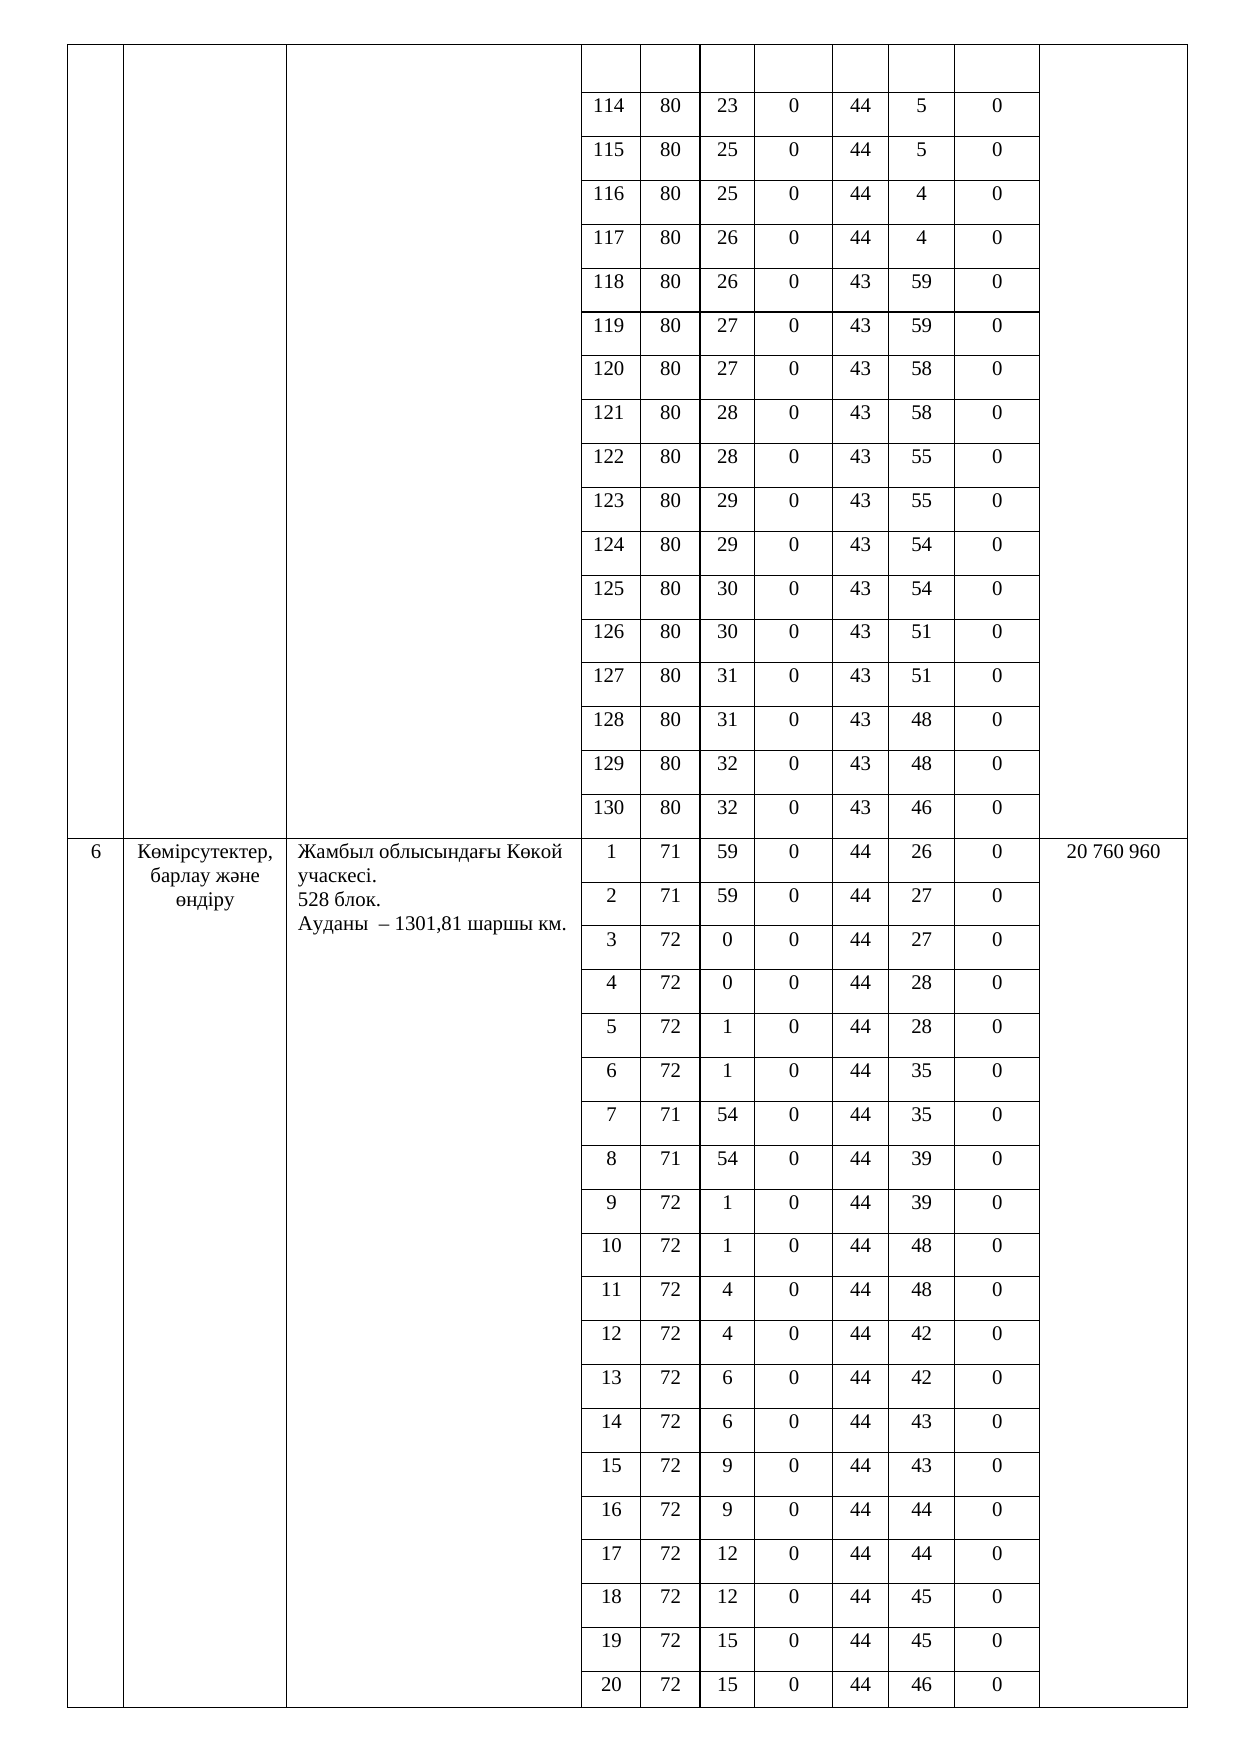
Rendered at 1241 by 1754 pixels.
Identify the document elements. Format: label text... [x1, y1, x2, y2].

table_cell 11 [582, 1277, 640, 1320]
table_cell 46 [889, 795, 954, 838]
table_cell 0 [755, 1014, 832, 1057]
table_cell 1 [701, 1014, 754, 1057]
table_cell 0 [755, 1058, 832, 1101]
table_cell 0 [755, 400, 832, 443]
table_cell 72 [641, 1014, 699, 1057]
table_cell 130 [582, 795, 640, 838]
table_cell 54 [889, 576, 954, 618]
table_cell 80 [641, 444, 699, 487]
table_cell 0 [755, 1146, 832, 1188]
table_cell 1 [582, 839, 640, 882]
table_cell 117 [582, 225, 640, 268]
table_cell 43 [833, 532, 888, 574]
table_cell 0 [755, 620, 832, 662]
table_cell 0 [955, 400, 1039, 443]
table_cell 4 [701, 1321, 754, 1364]
table_cell 5 [582, 1014, 640, 1057]
table_cell 0 [755, 488, 832, 531]
table_cell 0 [955, 532, 1039, 574]
table_cell 9 [582, 1190, 640, 1232]
table_cell 0 [955, 225, 1039, 268]
table_cell 80 [641, 620, 699, 662]
table_cell 80 [641, 400, 699, 443]
table_cell 30 [701, 576, 754, 618]
table_cell 44 [833, 137, 888, 180]
table_cell 23 [701, 45, 754, 92]
table_cell 0 [955, 707, 1039, 750]
table_cell 0 [755, 1672, 832, 1707]
table_cell 80 [641, 751, 699, 794]
table_cell 118 [582, 269, 640, 311]
table_cell 44 [833, 1190, 888, 1232]
table_cell 45 [889, 1584, 954, 1627]
table_cell 17 [582, 1540, 640, 1583]
table_cell 0 [755, 883, 832, 925]
table_cell 59 [889, 269, 954, 311]
table_cell 44 [833, 1672, 888, 1707]
table_cell 58 [889, 400, 954, 443]
table_cell 0 [955, 1234, 1039, 1276]
table_cell 55 [889, 488, 954, 531]
table_cell 43 [833, 400, 888, 443]
table_cell 80 [641, 137, 699, 180]
table_cell 80 [641, 269, 699, 311]
table_cell 44 [833, 1321, 888, 1364]
table_cell 12 [701, 1584, 754, 1627]
table_cell 0 [755, 1628, 832, 1671]
table_cell 44 [833, 1540, 888, 1583]
table_cell Жамбыл облысындағы Көкой учаскесі. 528 блок. Ауданы – 1301,81 шаршы км. [287, 839, 581, 1707]
table_cell 71 [641, 883, 699, 925]
table_cell 9 [701, 1497, 754, 1539]
table_cell 44 [833, 1234, 888, 1276]
table_cell 20 [582, 1672, 640, 1707]
table_cell 39 [889, 1146, 954, 1188]
table_cell 44 [833, 1365, 888, 1408]
table_cell 15 [701, 1672, 754, 1707]
table_cell 20 760 960 [1040, 839, 1187, 1707]
table_cell 48 [889, 1234, 954, 1276]
table_cell 6 [68, 839, 123, 1707]
table_cell 0 [955, 1409, 1039, 1452]
table_cell 29 [701, 488, 754, 531]
table_cell 80 [641, 532, 699, 574]
table_cell 8 [889, 45, 954, 92]
table_cell 12 [701, 1540, 754, 1583]
table_cell 0 [955, 488, 1039, 531]
table_cell 72 [641, 1234, 699, 1276]
table_cell 2 [582, 883, 640, 925]
table_cell 0 [955, 1672, 1039, 1707]
table_cell 115 [582, 137, 640, 180]
table_cell 7 [582, 1102, 640, 1145]
table_cell 44 [833, 1102, 888, 1145]
table_cell 54 [701, 1102, 754, 1145]
table_cell 26 [701, 225, 754, 268]
table_cell 80 [641, 356, 699, 399]
table_cell 0 [755, 1584, 832, 1627]
table_cell 43 [833, 488, 888, 531]
table_cell 72 [641, 1497, 699, 1539]
table_cell 0 [755, 1540, 832, 1583]
table_cell 113 [582, 45, 640, 92]
table_cell 43 [889, 1453, 954, 1496]
table_cell 0 [955, 1584, 1039, 1627]
table_cell 28 [701, 400, 754, 443]
table_cell 39 [889, 1190, 954, 1232]
table_cell 43 [833, 663, 888, 706]
table_cell 0 [755, 93, 832, 136]
table_cell 0 [955, 1190, 1039, 1232]
table_cell 80 [641, 45, 699, 92]
table_cell 127 [582, 663, 640, 706]
table_cell 80 [641, 313, 699, 355]
table_cell 80 [641, 488, 699, 531]
table_cell 0 [955, 313, 1039, 355]
table_cell 0 [755, 269, 832, 311]
table_cell 0 [955, 444, 1039, 487]
table_cell 0 [955, 883, 1039, 925]
table_cell 55 [889, 444, 954, 487]
table_cell 28 [889, 1014, 954, 1057]
table_cell 0 [955, 93, 1039, 136]
table_cell 23 [701, 93, 754, 136]
table_cell 29 [701, 532, 754, 574]
table_cell 0 [955, 356, 1039, 399]
table_cell 0 [755, 663, 832, 706]
table_cell 72 [641, 1672, 699, 1707]
table_cell 123 [582, 488, 640, 531]
table_cell 5 [889, 137, 954, 180]
table_cell 0 [755, 1497, 832, 1539]
table_cell 0 [955, 839, 1039, 882]
table_cell 6 [701, 1409, 754, 1452]
table_cell 72 [641, 1365, 699, 1408]
table_cell 42 [889, 1365, 954, 1408]
table_cell 0 [955, 620, 1039, 662]
table_cell 44 [833, 1453, 888, 1496]
table_cell 3 [582, 926, 640, 969]
table_cell 72 [641, 970, 699, 1013]
table_cell 26 [889, 839, 954, 882]
table_cell 0 [955, 1102, 1039, 1145]
table_cell 51 [889, 663, 954, 706]
table_cell 72 [641, 1058, 699, 1101]
table_cell 44 [833, 1058, 888, 1101]
table_cell 32 [701, 795, 754, 838]
table_cell 44 [833, 883, 888, 925]
table_cell 72 [641, 1453, 699, 1496]
table_cell 71 [641, 1146, 699, 1188]
table_cell 43 [833, 356, 888, 399]
table_cell 10 [582, 1234, 640, 1276]
table_cell 72 [641, 1277, 699, 1320]
table_cell 0 [755, 970, 832, 1013]
table_cell 0 [755, 313, 832, 355]
table_cell 58 [889, 356, 954, 399]
table_cell 59 [701, 839, 754, 882]
table_cell 119 [582, 313, 640, 355]
table_cell 0 [955, 1365, 1039, 1408]
table_cell 0 [955, 1321, 1039, 1364]
table_cell 44 [833, 181, 888, 224]
table_cell 1 [701, 1234, 754, 1276]
table_cell 59 [701, 883, 754, 925]
table_cell 0 [755, 576, 832, 618]
table_cell 72 [641, 1321, 699, 1364]
table_cell 25 [701, 137, 754, 180]
table_cell 54 [889, 532, 954, 574]
table_cell 15 [701, 1628, 754, 1671]
table_cell 9 [701, 1453, 754, 1496]
table_cell 0 [755, 1321, 832, 1364]
table_cell 44 [833, 839, 888, 882]
table_cell 12 [582, 1321, 640, 1364]
table_cell 44 [833, 970, 888, 1013]
table_cell 120 [582, 356, 640, 399]
table_cell 30 [701, 620, 754, 662]
table_cell 25 [701, 181, 754, 224]
table_cell 26 [701, 269, 754, 311]
table_cell 18 [582, 1584, 640, 1627]
table_cell 0 [755, 1234, 832, 1276]
table_cell 0 [755, 1277, 832, 1320]
table_cell 0 [955, 576, 1039, 618]
table_cell 14 [582, 1409, 640, 1452]
table_cell 43 [833, 444, 888, 487]
table_cell 0 [955, 1540, 1039, 1583]
table_cell 59 [889, 313, 954, 355]
table_cell 44 [833, 1146, 888, 1188]
table_cell 32 [701, 751, 754, 794]
table_cell 80 [641, 663, 699, 706]
table_cell 121 [582, 400, 640, 443]
table_cell 6 [701, 1365, 754, 1408]
table_cell 0 [755, 751, 832, 794]
table_cell 126 [582, 620, 640, 662]
table_cell 72 [641, 926, 699, 969]
table_cell 0 [955, 1628, 1039, 1671]
table_cell 8 [582, 1146, 640, 1188]
table_cell 0 [955, 269, 1039, 311]
table_cell 0 [755, 1365, 832, 1408]
table_cell 43 [833, 620, 888, 662]
table_cell 0 [955, 1277, 1039, 1320]
table_cell 0 [755, 356, 832, 399]
table_cell 43 [833, 576, 888, 618]
table_cell 15 [582, 1453, 640, 1496]
table_cell 0 [701, 926, 754, 969]
table_cell 4 [889, 225, 954, 268]
table_cell 1 [701, 1058, 754, 1101]
table_cell 1 [701, 1190, 754, 1232]
table_cell 0 [955, 1058, 1039, 1101]
table_cell 72 [641, 1540, 699, 1583]
table_cell 0 [755, 444, 832, 487]
table_cell 122 [582, 444, 640, 487]
table_cell 0 [755, 1409, 832, 1452]
table_cell 80 [641, 707, 699, 750]
table_cell 0 [755, 1453, 832, 1496]
table_cell 4 [701, 1277, 754, 1320]
table_cell 43 [833, 269, 888, 311]
table_cell 44 [889, 1497, 954, 1539]
table_cell 27 [701, 356, 754, 399]
table_cell 72 [641, 1409, 699, 1452]
table_cell 0 [955, 1497, 1039, 1539]
table_cell 125 [582, 576, 640, 618]
table_cell 43 [833, 751, 888, 794]
table_cell 27 [889, 883, 954, 925]
table_cell 13 [582, 1365, 640, 1408]
table_cell 43 [833, 795, 888, 838]
table_cell 0 [755, 225, 832, 268]
table_cell 80 [641, 795, 699, 838]
table_cell 44 [833, 1277, 888, 1320]
table_cell 0 [755, 926, 832, 969]
table_cell 51 [889, 620, 954, 662]
table_cell 44 [833, 1014, 888, 1057]
table_cell 31 [701, 663, 754, 706]
table_cell 48 [889, 1277, 954, 1320]
table_cell 44 [833, 93, 888, 136]
table_cell 72 [641, 1628, 699, 1671]
table_cell 0 [955, 970, 1039, 1013]
table_cell 124 [582, 532, 640, 574]
table_cell 0 [701, 970, 754, 1013]
table_cell 4 [889, 181, 954, 224]
table_cell 71 [641, 839, 699, 882]
table_cell 128 [582, 707, 640, 750]
table_cell 28 [701, 444, 754, 487]
table_cell 0 [955, 1014, 1039, 1057]
table_cell 42 [889, 1321, 954, 1364]
table_cell 0 [755, 1102, 832, 1145]
table_cell 35 [889, 1102, 954, 1145]
table_cell 116 [582, 181, 640, 224]
table_cell 129 [582, 751, 640, 794]
table_cell 0 [955, 663, 1039, 706]
table_cell 44 [833, 1497, 888, 1539]
table_cell 43 [833, 313, 888, 355]
table_cell 54 [701, 1146, 754, 1188]
table_cell 48 [889, 707, 954, 750]
table_cell 80 [641, 93, 699, 136]
table_cell 0 [955, 795, 1039, 838]
table_cell 0 [955, 1453, 1039, 1496]
table_cell 27 [889, 926, 954, 969]
table_cell 19 [582, 1628, 640, 1671]
table_cell 0 [755, 795, 832, 838]
table_cell 4 [582, 970, 640, 1013]
table_cell 45 [889, 1628, 954, 1671]
table_cell 6 [582, 1058, 640, 1101]
table_cell 44 [833, 1584, 888, 1627]
table_cell 16 [582, 1497, 640, 1539]
table_cell 44 [833, 1628, 888, 1671]
table_cell 44 [833, 1409, 888, 1452]
table_cell 0 [755, 137, 832, 180]
table_cell 0 [955, 751, 1039, 794]
table_cell 80 [641, 576, 699, 618]
table_cell 0 [955, 1146, 1039, 1188]
table_cell 27 [701, 313, 754, 355]
table_cell Көмірсутектер, барлау және өндіру [124, 839, 286, 1707]
table_cell 0 [955, 181, 1039, 224]
table_cell 80 [641, 181, 699, 224]
table_cell 0 [955, 926, 1039, 969]
table_cell 71 [641, 1102, 699, 1145]
table_cell 5 [889, 93, 954, 136]
table_cell 46 [889, 1672, 954, 1707]
table_cell 44 [833, 225, 888, 268]
table_cell 28 [889, 970, 954, 1013]
table_cell 0 [755, 707, 832, 750]
table_cell 72 [641, 1584, 699, 1627]
table_cell 43 [833, 707, 888, 750]
table_cell 72 [641, 1190, 699, 1232]
table_cell 0 [755, 45, 832, 92]
table_cell 44 [833, 45, 888, 92]
table_cell 43 [889, 1409, 954, 1452]
table_cell 44 [889, 1540, 954, 1583]
table_cell 0 [755, 181, 832, 224]
table_cell 31 [701, 707, 754, 750]
table_cell 48 [889, 751, 954, 794]
table_cell 80 [641, 225, 699, 268]
table_cell 44 [833, 926, 888, 969]
table_cell 35 [889, 1058, 954, 1101]
table_cell 114 [582, 93, 640, 136]
table_cell 0 [955, 137, 1039, 180]
table_cell 0 [755, 839, 832, 882]
table_cell 0 [955, 45, 1039, 92]
table_cell 0 [755, 532, 832, 574]
table_cell 0 [755, 1190, 832, 1232]
